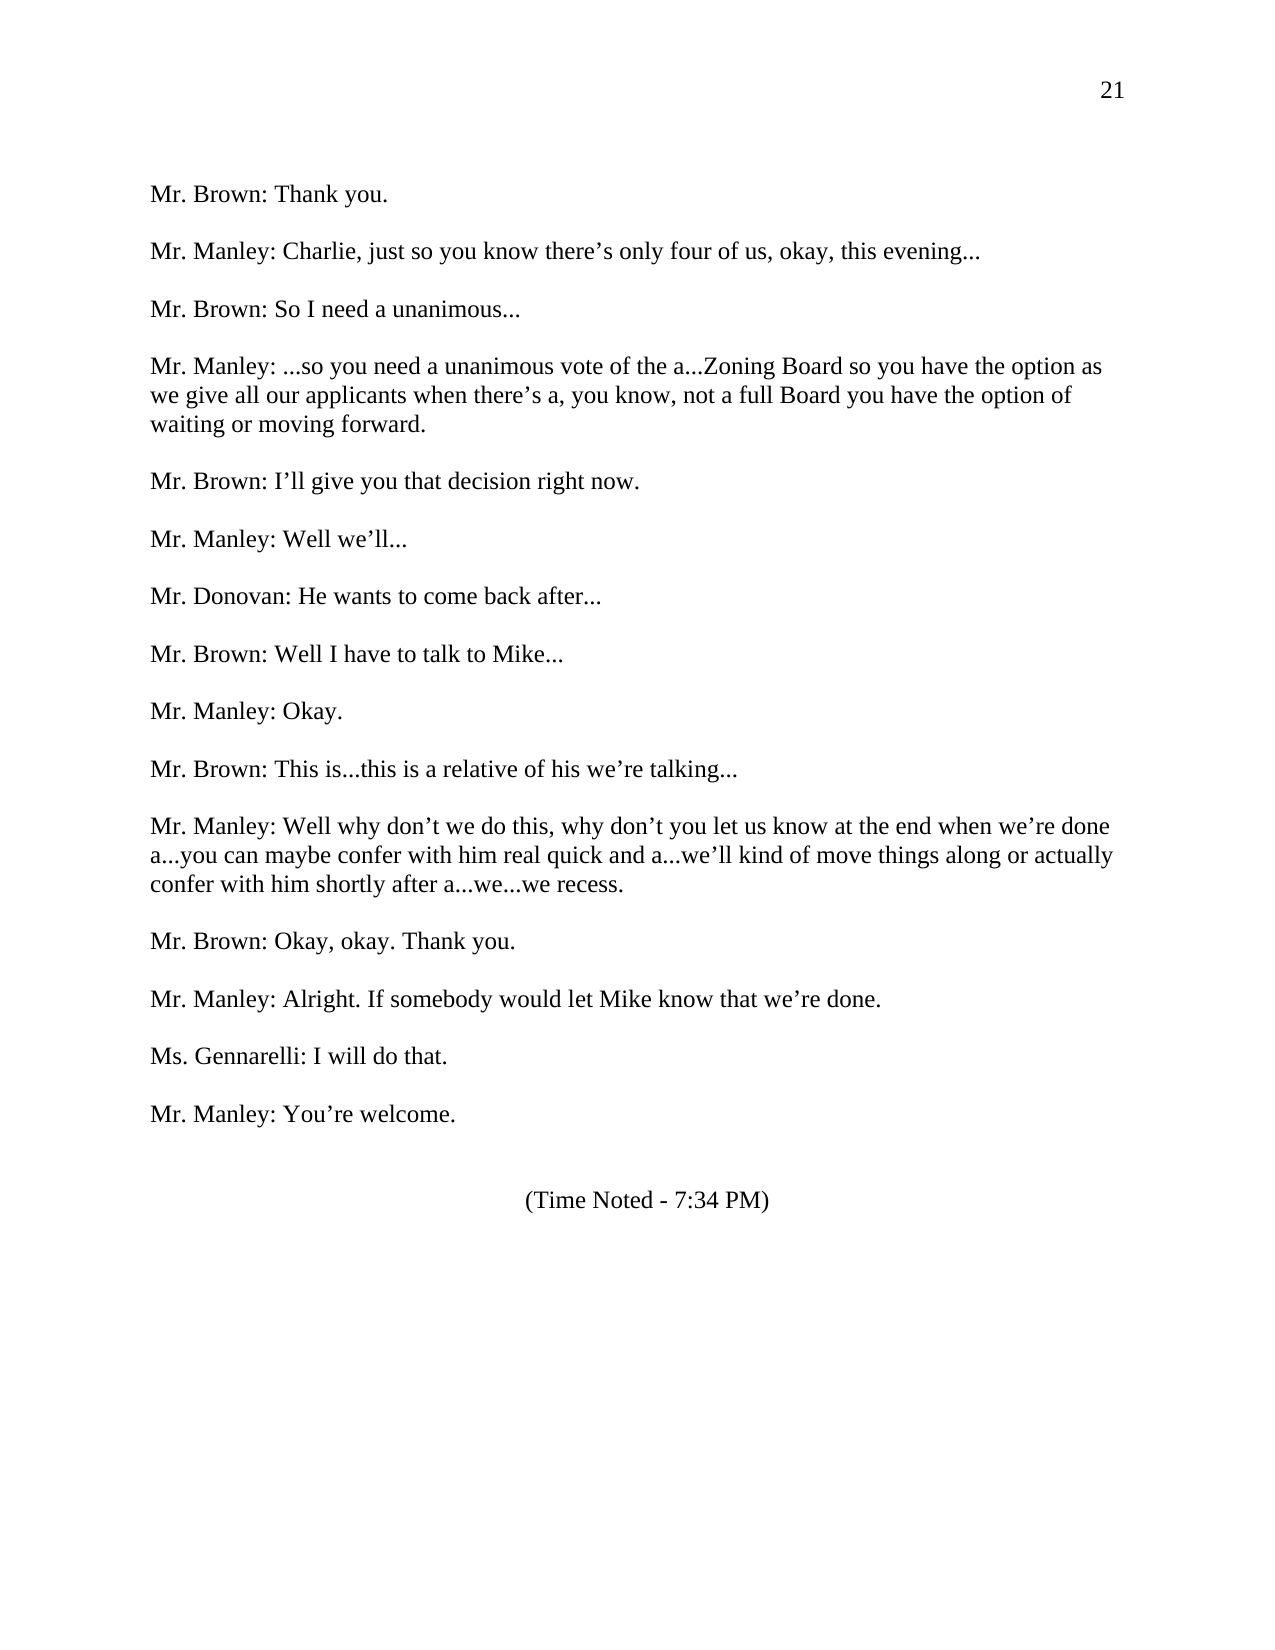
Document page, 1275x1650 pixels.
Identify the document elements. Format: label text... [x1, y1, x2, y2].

text Mr. Brown: This is...this is a relative of his we’re talking... [150, 754, 1125, 782]
text Mr. Manley: Okay. [150, 696, 1125, 725]
text Mr. Manley: Alright. If somebody would let Mike know that we’re done. [150, 984, 1125, 1012]
text Mr. Donovan: He wants to come back after... [150, 581, 1125, 610]
text Mr. Manley: You’re welcome. [150, 1099, 1125, 1127]
text (Time Noted - 7:34 PM) [150, 1185, 1125, 1214]
text Mr. Brown: So I need a unanimous... [150, 294, 1125, 322]
text Mr. Manley: Well why don’t we do this, why don’t you let us know at the end when we’re done a...you can maybe confer with him real quick and a...we’ll kind of move things along or actually confer with him shortly after a...we...we recess. [150, 811, 1125, 897]
text Mr. Brown: Well I have to talk to Mike... [150, 639, 1125, 667]
text Mr. Brown: Thank you. [150, 179, 1125, 207]
text Ms. Gennarelli: I will do that. [150, 1041, 1125, 1070]
text Mr. Brown: Okay, okay. Thank you. [150, 926, 1125, 955]
text Mr. Manley: Charlie, just so you know there’s only four of us, okay, this evening... [150, 236, 1125, 265]
text Mr. Brown: I’ll give you that decision right now. [150, 466, 1125, 495]
text Mr. Manley: ...so you need a unanimous vote of the a...Zoning Board so you have the option as we give all our applicants when there’s a, you know, not a full Board you have the option of waiting or moving forward. [150, 351, 1125, 437]
text Mr. Manley: Well we’ll... [150, 524, 1125, 552]
